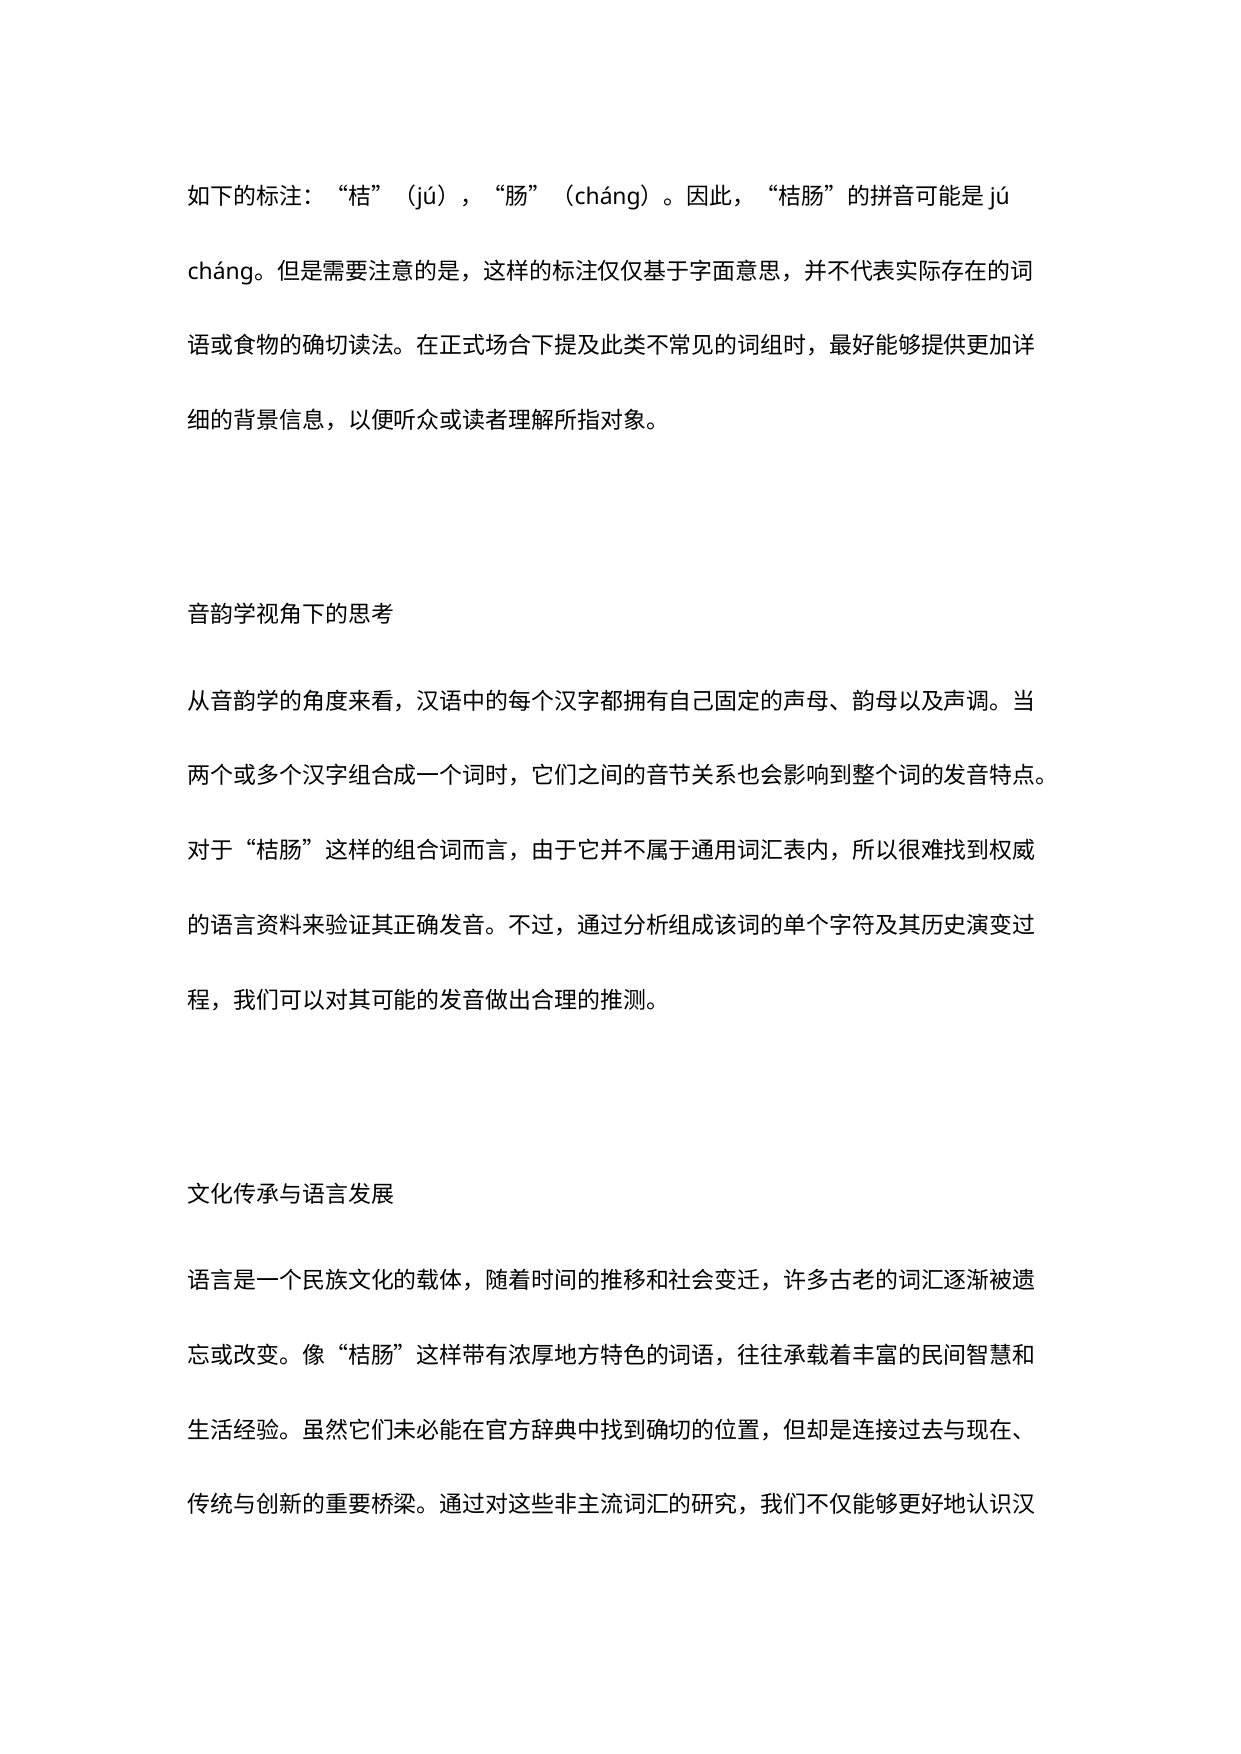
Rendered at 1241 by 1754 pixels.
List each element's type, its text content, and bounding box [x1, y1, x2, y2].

text 文化传承与语言发展 [187, 1160, 1053, 1225]
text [187, 162, 1053, 451]
text 从音韵学的角度来看，汉语中的每个汉字都拥有自己固定的声母、韵母以及声调。当两个或多个汉字组合成一个词时，它们之间的音节关系也会影响到整个词的发音特点。对于“桔肠”这样的组合词而言，由于它并不属于通用词汇表内，所以很难找到权威的语言资料来验证其正确发音。不过，通过分析组成该词的单个字符及其历史演变过程，我们可以对其可能的发音做出合理的推测。 [187, 667, 1053, 1031]
text 音韵学视角下的思考 [187, 580, 1053, 645]
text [187, 1246, 1053, 1536]
